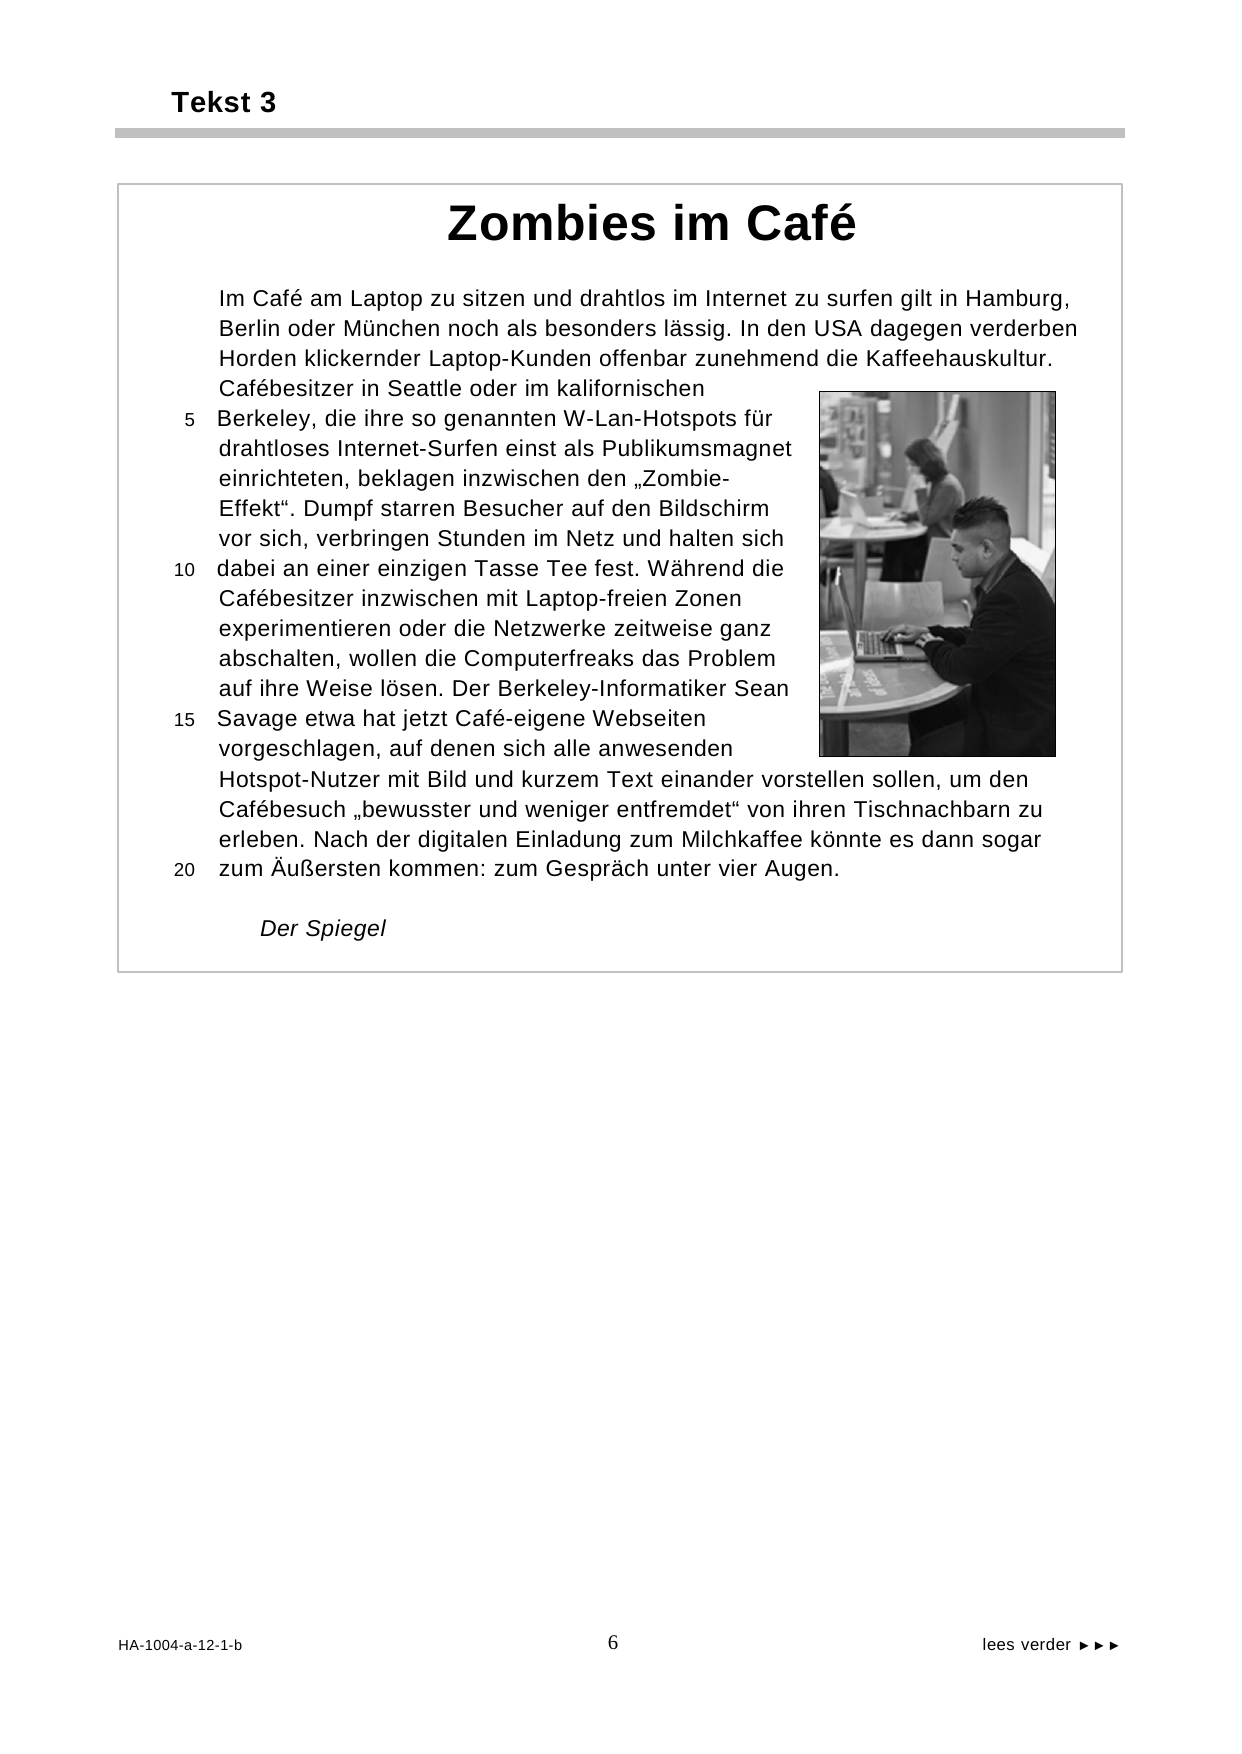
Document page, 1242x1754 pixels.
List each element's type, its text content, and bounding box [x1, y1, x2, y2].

text 10 dabei an einer einzigen Tasse Tee fest. Während die Cafébesitzer inzwischen mit Laptop-freien Zonen experimentieren oder die Netzwerke zeitweise ganz abschalten, wollen die Computerfreaks das Problem auf ihre Weise lösen. Der Berkeley-Informatiker Sean [174, 555, 798, 702]
text Hotspot-Nutzer mit Bild und kurzem Text einander vorstellen sollen, um den Cafébesuch „bewusster und weniger entfremdet“ von ihren Tischnachbarn zu erleben. Nach der digitalen Einladung zum Milchkaffee könnte es dann sogar [218, 766, 1052, 852]
text Im Café am Laptop zu sitzen und drahtlos im Internet zu surfen gilt in Hamburg, Berlin oder München noch als besonders lässig. In den USA dagegen verderben Horden klickernder Laptop-Kunden offenbar zunehmend die Kaffeehauskultur. Cafébesitzer in Seattle oder im kalifornischen [218, 285, 1087, 401]
text 20 zum Äußersten kommen: zum Gespräch unter vier Augen. [174, 856, 1133, 881]
text Tekst 3 [171, 86, 1133, 118]
picture [820, 401, 1055, 756]
text 5 Berkeley, die ihre so genannten W-Lan-Hotspots für drahtloses Internet-Surfen einst als Publikumsmagnet einrichteten, beklagen inzwischen den „Zombie- Effekt“. Dumpf starren Besucher auf den Bildschirm vor sich, verbringen Stunden im Netz und halten sich [184, 405, 800, 551]
text Der Spiegel [260, 915, 1133, 941]
text 15 Savage etwa hat jetzt Café-eigene Webseiten vorgeschlagen, auf denen sich alle anwesenden [174, 705, 741, 762]
text Zombies im Café [448, 193, 1133, 249]
